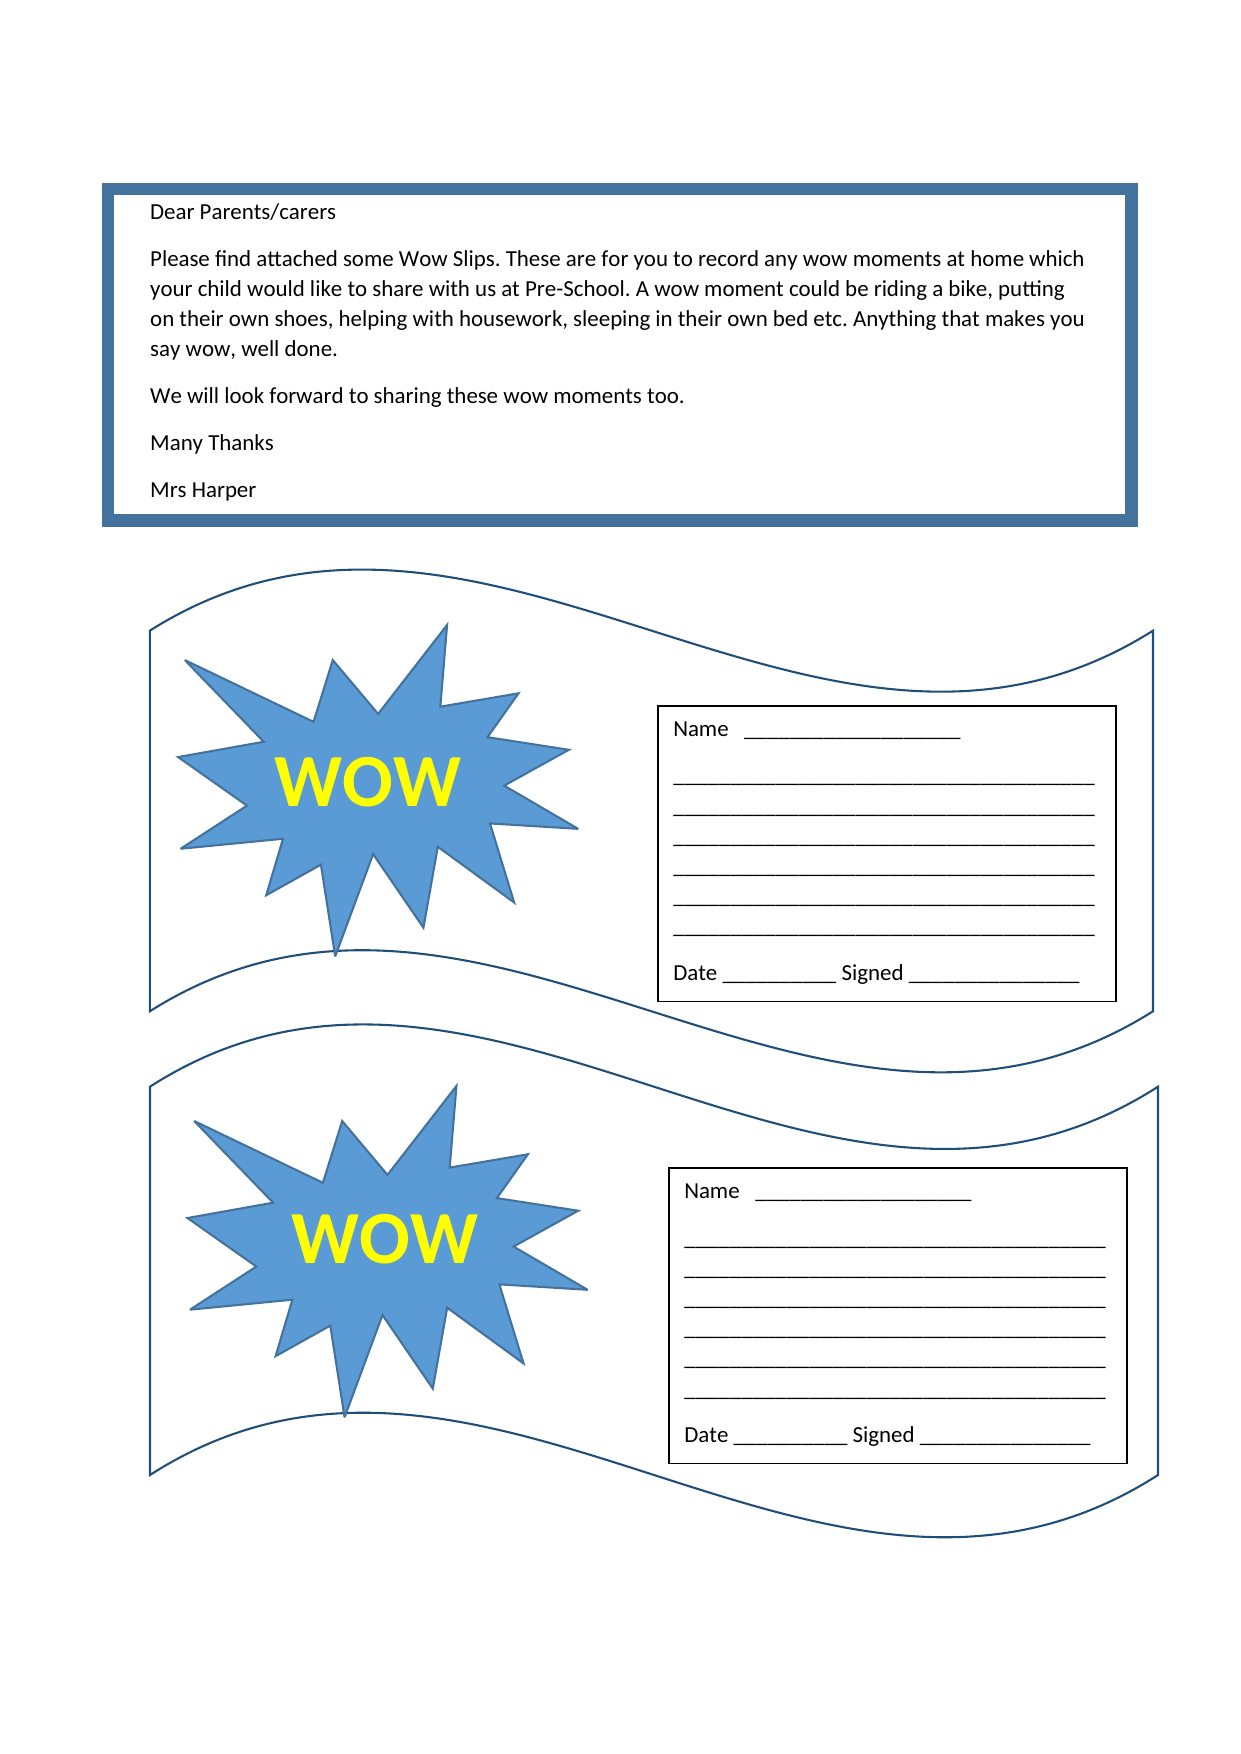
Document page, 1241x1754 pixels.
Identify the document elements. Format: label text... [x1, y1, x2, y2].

text Dear Parents/carers [150, 197, 1090, 225]
text Please find attached some Wow Slips. These are for you to record any wow moments at home which your child would like to share with us at Pre-School. A wow moment could be riding a bike, putting on their own shoes, helping with housework, sleeping in their own bed etc. Anything that makes you say wow, well done. [150, 244, 1090, 362]
text We will look forward to sharing these wow moments too. [150, 381, 1090, 409]
text Many Thanks [150, 428, 1090, 456]
text Mrs Harper [150, 475, 1090, 503]
